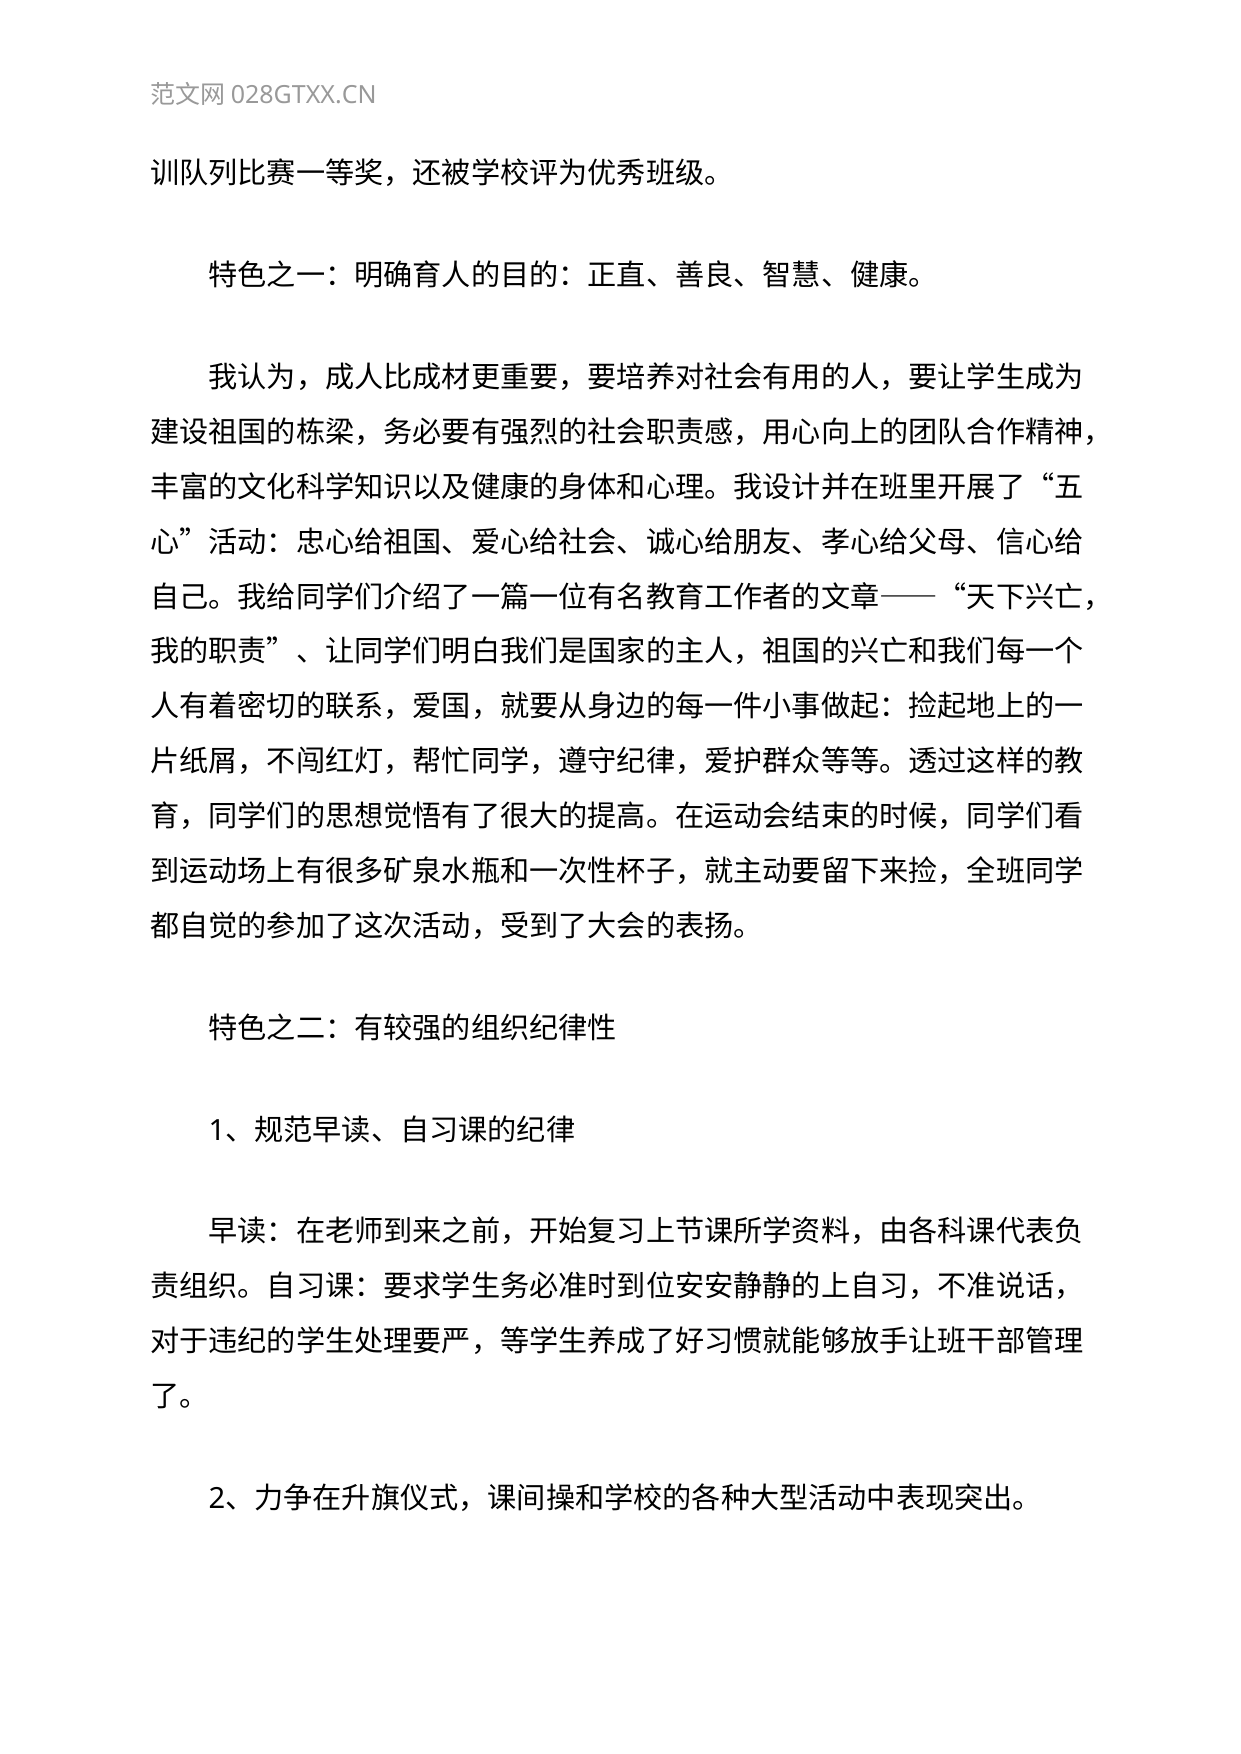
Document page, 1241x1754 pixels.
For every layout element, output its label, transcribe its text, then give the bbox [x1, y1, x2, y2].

text 2、力争在升旗仪式，课间操和学校的各种大型活动中表现突出。 [150, 1474, 1090, 1517]
text 特色之一：明确育人的目的：正直、善良、智慧、健康。 [150, 252, 1090, 294]
text 特色之二：有较强的组织纪律性 [150, 1004, 1090, 1047]
text 早读：在老师到来之前，开始复习上节课所学资料，由各科课代表负责组织。自习课：要求学生务必准时到位安安静静的上自习，不准说话，对于违纪的学生处理要严，等学生养成了好习惯就能够放手让班干部管理了。 [150, 1208, 1090, 1415]
text 1、规范早读、自习课的纪律 [150, 1106, 1090, 1148]
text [150, 150, 1090, 192]
text 我认为，成人比成材更重要，要培养对社会有用的人，要让学生成为建设祖国的栋梁，务必要有强烈的社会职责感，用心向上的团队合作精神，丰富的文化科学知识以及健康的身体和心理。我设计并在班里开展了“五心”活动：忠心给祖国、爱心给社会、诚心给朋友、孝心给父母、信心给自己。我给同学们介绍了一篇一位有名教育工作者的文章——“天下兴亡，我的职责”、让同学们明白我们是国家的主人，祖国的兴亡和我们每一个人有着密切的联系，爱国，就要从身边的每一件小事做起：捡起地上的一片纸屑，不闯红灯，帮忙同学，遵守纪律，爱护群众等等。透过这样的教育，同学们的思想觉悟有了很大的提高。在运动会结束的时候，同学们看到运动场上有很多矿泉水瓶和一次性杯子，就主动要留下来捡，全班同学都自觉的参加了这次活动，受到了大会的表扬。 [150, 353, 1090, 945]
